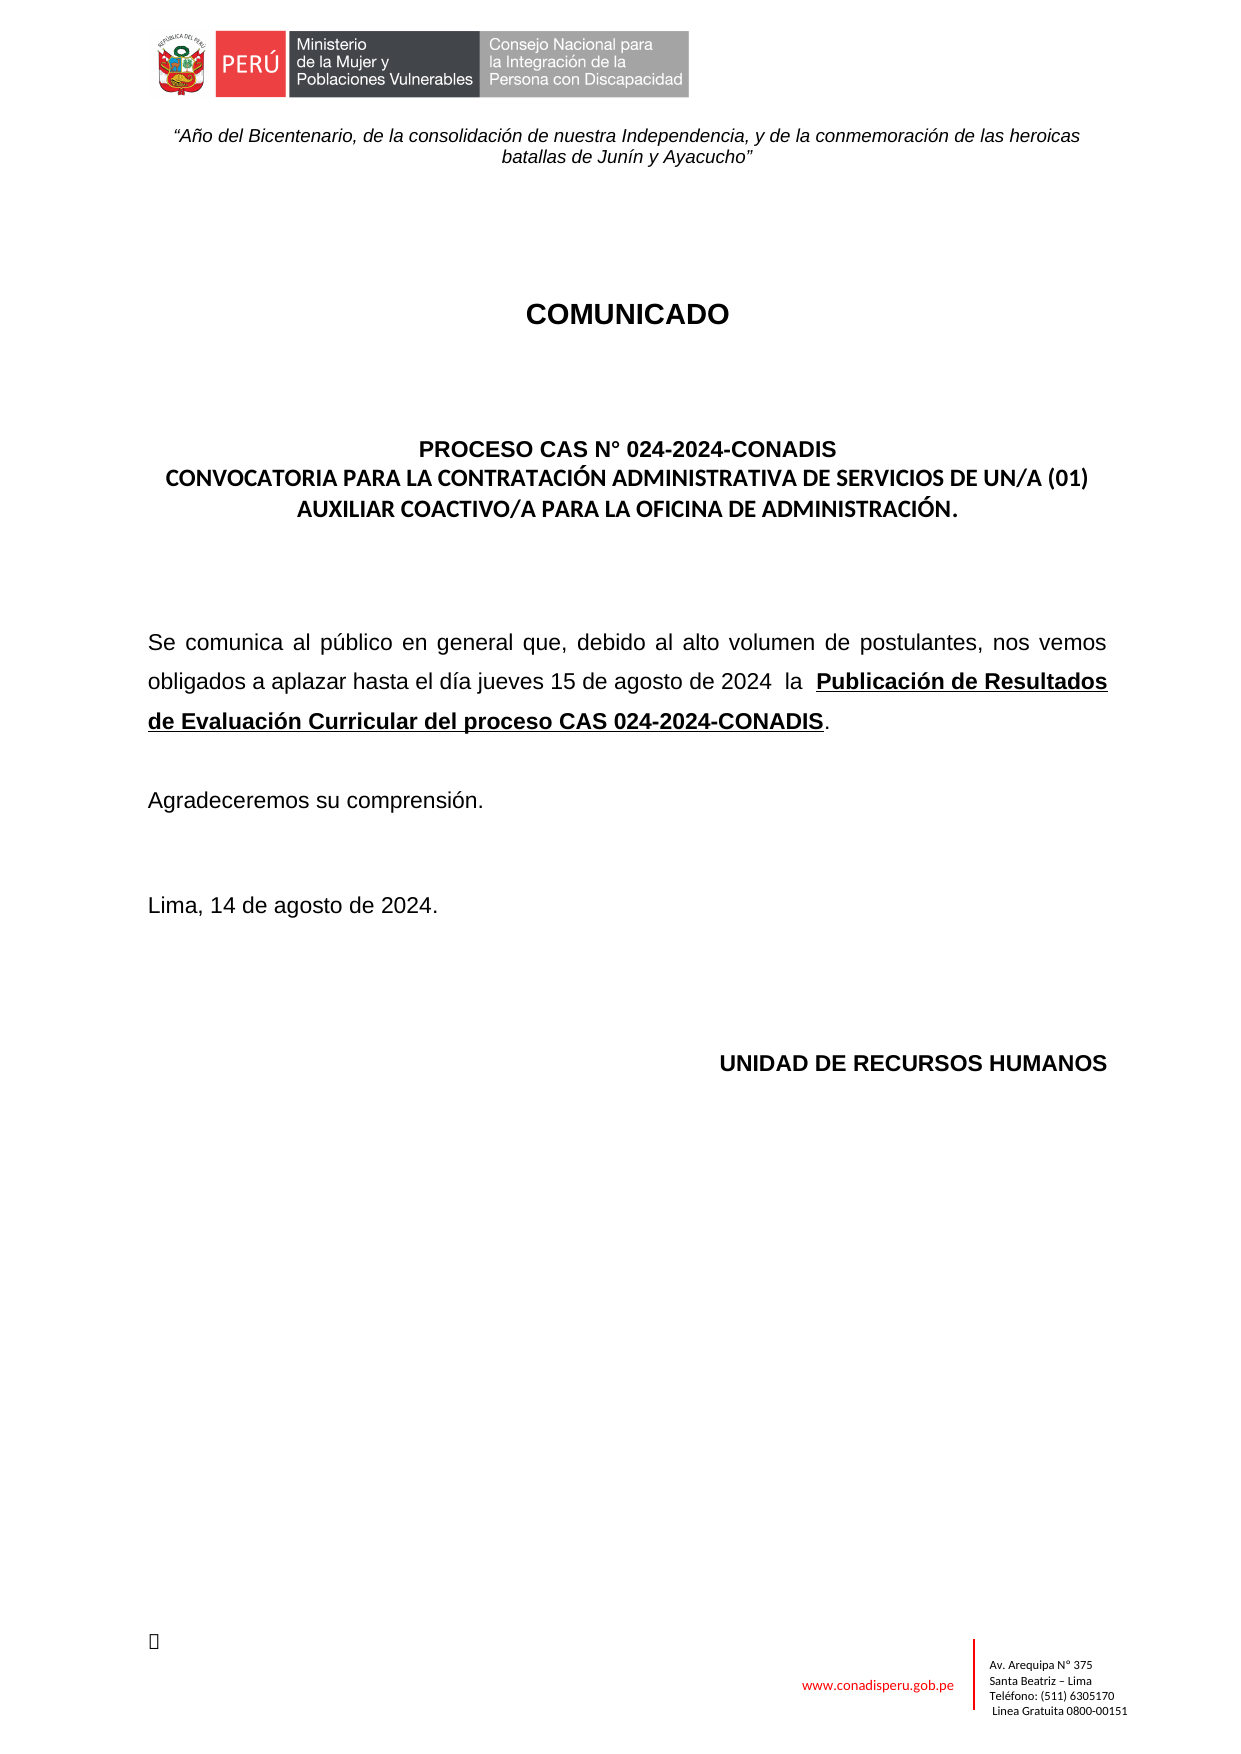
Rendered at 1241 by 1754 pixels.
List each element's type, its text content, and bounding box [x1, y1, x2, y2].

text UNIDAD DE RECURSOS HUMANOS [148, 1050, 1107, 1077]
picture [147, 29, 690, 99]
text PROCESO CAS N° 024-2024-CONADIS [148, 436, 1107, 462]
text Agradeceremos su comprensión. [148, 787, 1107, 813]
text AUXILIAR COACTIVO/A PARA LA OFICINA DE ADMINISTRACIÓN. [148, 493, 1107, 523]
text Se comunica al público en general que, debido al alto volumen de postulantes, nos vemos obligados a aplazar hasta el día jueves 15 de agosto de 2024 la Publicación de Resultados de Evaluación Curricular del proceso CAS 024-2024-CONADIS. [148, 629, 1107, 734]
text CONVOCATORIA PARA LA CONTRATACIÓN ADMINISTRATIVA DE SERVICIOS DE UN/A (01) [148, 462, 1107, 493]
text COMUNICADO [148, 297, 1107, 331]
text Lima, 14 de agosto de 2024. [148, 892, 1107, 918]
